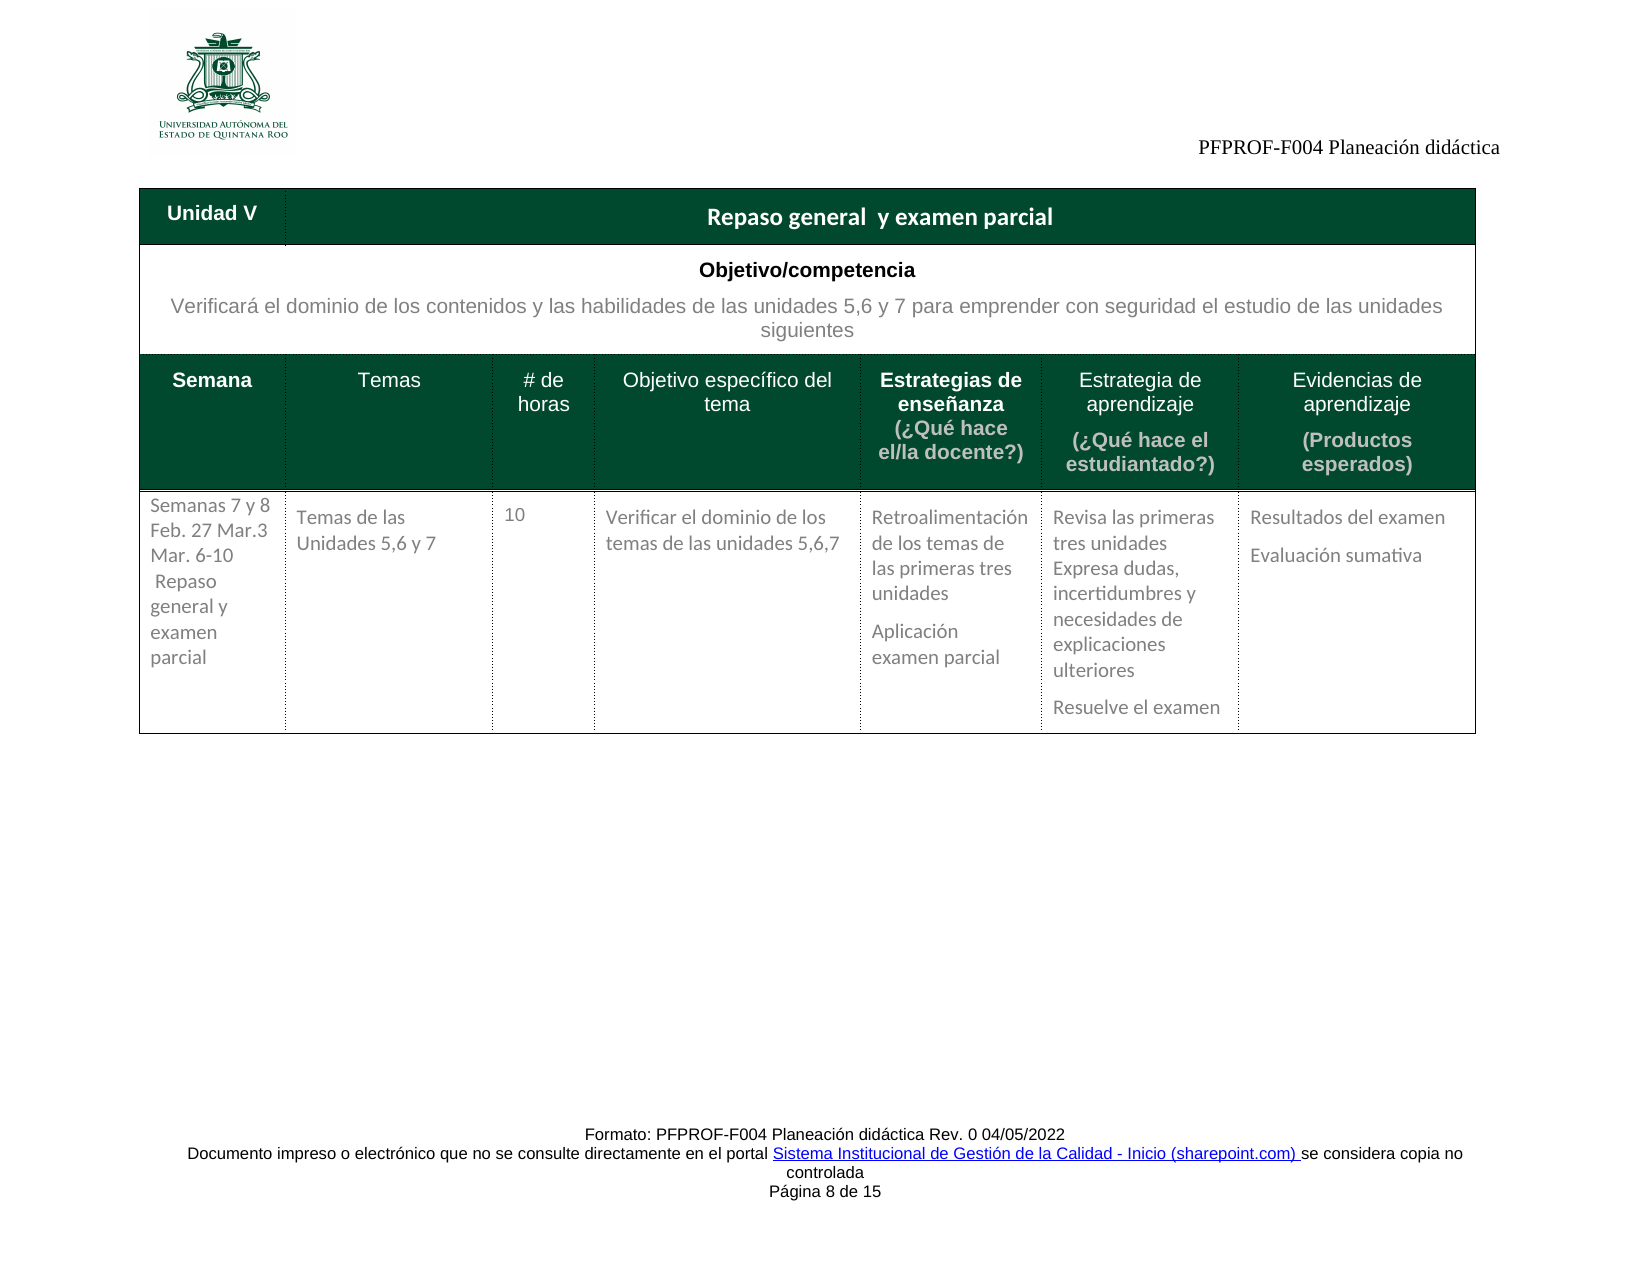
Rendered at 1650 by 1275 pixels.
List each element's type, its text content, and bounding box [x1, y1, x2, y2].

table_cell Semana [140, 354, 285, 489]
table_cell Objetivo/competencia Verificará el dominio de los contenidos y las habilidades de las unidades 5,6 y 7 para emprender con seguridad el estudio de las unidades siguientes [140, 245, 1475, 354]
table_cell Verificar el dominio de los temas de las unidades 5,6,7 [594, 492, 860, 733]
table_header Repaso general y examen parcial [285, 189, 1475, 244]
table_cell Resultados del examen Evaluación sumativa [1239, 492, 1475, 733]
table_cell Semanas 7 y 8 Feb. 27 Mar.3 Mar. 6-10 Repaso general y examen parcial [140, 492, 285, 733]
table_header Unidad V [140, 189, 285, 244]
table_cell Retroalimentación de los temas de las primeras tres unidades Aplicación examen parcial [860, 492, 1042, 733]
table_cell # de horas [493, 354, 594, 489]
table_cell 10 [493, 492, 594, 733]
picture [148, 9, 297, 157]
table_cell Estrategia de aprendizaje (¿Qué hace el estudiantado?) [1042, 354, 1239, 489]
table_cell Objetivo específico del tema [594, 354, 860, 489]
table_cell Evidencias de aprendizaje (Productos esperados) [1239, 354, 1475, 489]
table_cell Temas [285, 354, 493, 489]
table_cell Estrategias de enseñanza (¿Qué hace el/la docente?) [860, 354, 1042, 489]
table_cell Revisa las primeras tres unidades Expresa dudas, incertidumbres y necesidades de explicaciones ulteriores Resuelve el examen [1042, 492, 1239, 733]
table_cell Temas de las Unidades 5,6 y 7 [285, 492, 493, 733]
